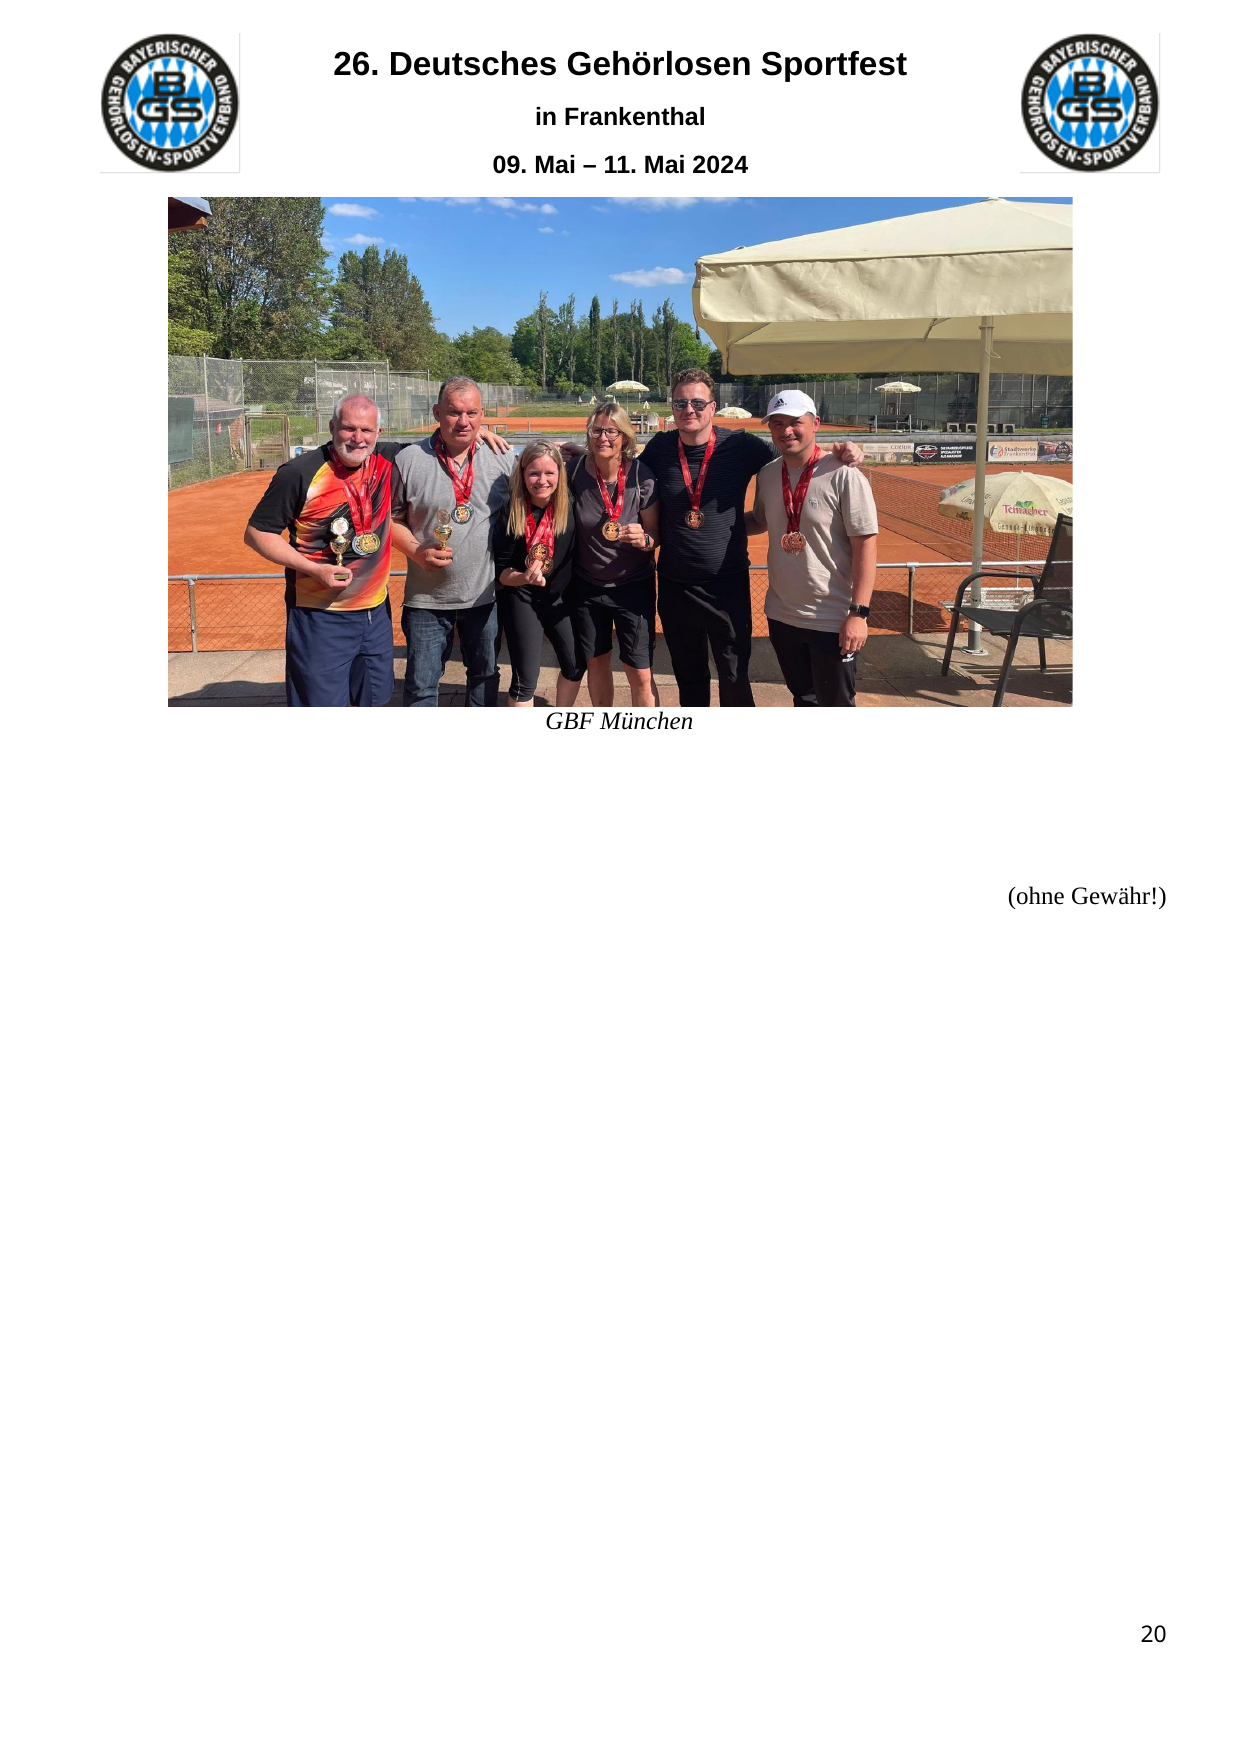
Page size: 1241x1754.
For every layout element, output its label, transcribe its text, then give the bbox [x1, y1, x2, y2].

picture [100, 33, 242, 175]
picture [1020, 33, 1162, 175]
text (ohne Gewähr!) [74, 881, 1167, 909]
picture [168, 197, 1073, 707]
text GBF München [74, 706, 1167, 735]
